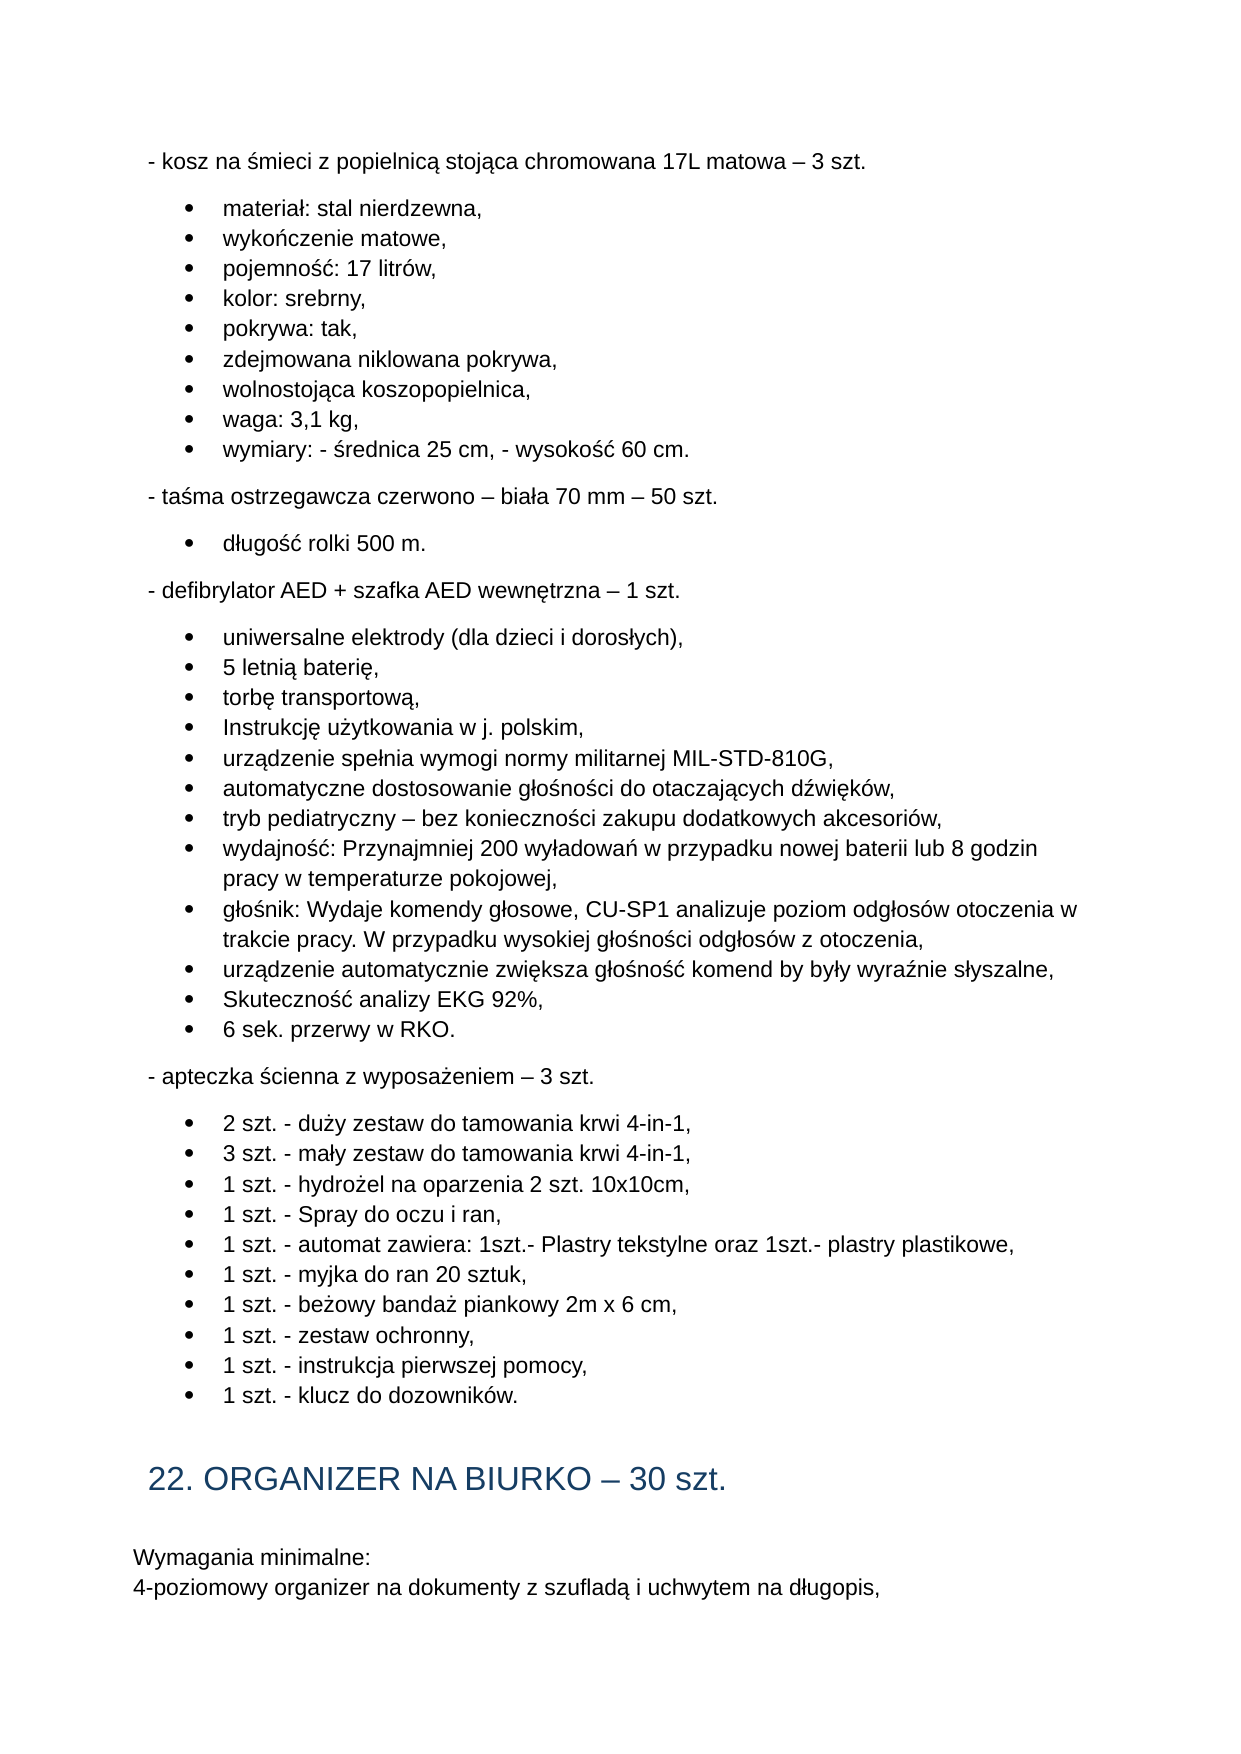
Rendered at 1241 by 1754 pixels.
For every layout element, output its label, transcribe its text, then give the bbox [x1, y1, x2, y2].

list pokrywa: tak, [185, 315, 1093, 342]
list automatyczne dostosowanie głośności do otaczających dźwięków, [185, 775, 1093, 801]
list wolnostojąca koszopopielnica, [185, 376, 1093, 402]
list torbę transportową, [185, 684, 1093, 710]
list waga: 3,1 kg, [185, 406, 1093, 432]
text - taśma ostrzegawcza czerwono – biała 70 mm – 50 szt. [148, 483, 1093, 509]
list Skuteczność analizy EKG 92%, [185, 986, 1093, 1012]
list tryb pediatryczny – bez konieczności zakupu dodatkowych akcesoriów, [185, 805, 1093, 831]
text 22. ORGANIZER NA BIURKO – 30 szt. [148, 1459, 1093, 1497]
list 1 szt. - instrukcja pierwszej pomocy, [185, 1352, 1093, 1378]
list wydajność: Przynajmniej 200 wyładowań w przypadku nowej baterii lub 8 godzin pracy w temperaturze pokojowej, [185, 835, 1093, 892]
text - defibrylator AED + szafka AED wewnętrzna – 1 szt. [148, 577, 1093, 603]
list wymiary: - średnica 25 cm, - wysokość 60 cm. [185, 436, 1093, 462]
list 1 szt. - automat zawiera: 1szt.- Plastry tekstylne oraz 1szt.- plastry plastikowe, [185, 1231, 1093, 1257]
list kolor: srebrny, [185, 285, 1093, 311]
text - kosz na śmieci z popielnicą stojąca chromowana 17L matowa – 3 szt. [148, 148, 1093, 174]
list 6 sek. przerwy w RKO. [185, 1016, 1093, 1043]
list materiał: stal nierdzewna, [185, 194, 1093, 221]
list 2 szt. - duży zestaw do tamowania krwi 4-in-1, [185, 1110, 1093, 1136]
list 1 szt. - Spray do oczu i ran, [185, 1201, 1093, 1227]
list 1 szt. - myjka do ran 20 sztuk, [185, 1261, 1093, 1287]
list długość rolki 500 m. [185, 530, 1093, 556]
list 5 letnią baterię, [185, 654, 1093, 680]
list zdejmowana niklowana pokrywa, [185, 346, 1093, 372]
list 1 szt. - zestaw ochronny, [185, 1322, 1093, 1348]
list Instrukcję użytkowania w j. polskim, [185, 714, 1093, 741]
list 1 szt. - klucz do dozowników. [185, 1382, 1093, 1408]
list 1 szt. - beżowy bandaż piankowy 2m x 6 cm, [185, 1291, 1093, 1318]
text Wymagania minimalne: [133, 1543, 1093, 1570]
list urządzenie automatycznie zwiększa głośność komend by były wyraźnie słyszalne, [185, 956, 1093, 982]
text - apteczka ścienna z wyposażeniem – 3 szt. [148, 1063, 1093, 1089]
list uniwersalne elektrody (dla dzieci i dorosłych), [185, 624, 1093, 650]
list pojemność: 17 litrów, [185, 255, 1093, 281]
text 4-poziomowy organizer na dokumenty z szufladą i uchwytem na długopis, [133, 1574, 1093, 1600]
list 3 szt. - mały zestaw do tamowania krwi 4-in-1, [185, 1140, 1093, 1167]
list głośnik: Wydaje komendy głosowe, CU-SP1 analizuje poziom odgłosów otoczenia w trakcie pracy. W przypadku wysokiej głośności odgłosów z otoczenia, [185, 896, 1093, 952]
list 1 szt. - hydrożel na oparzenia 2 szt. 10x10cm, [185, 1171, 1093, 1197]
list urządzenie spełnia wymogi normy militarnej MIL-STD-810G, [185, 744, 1093, 771]
list wykończenie matowe, [185, 225, 1093, 251]
